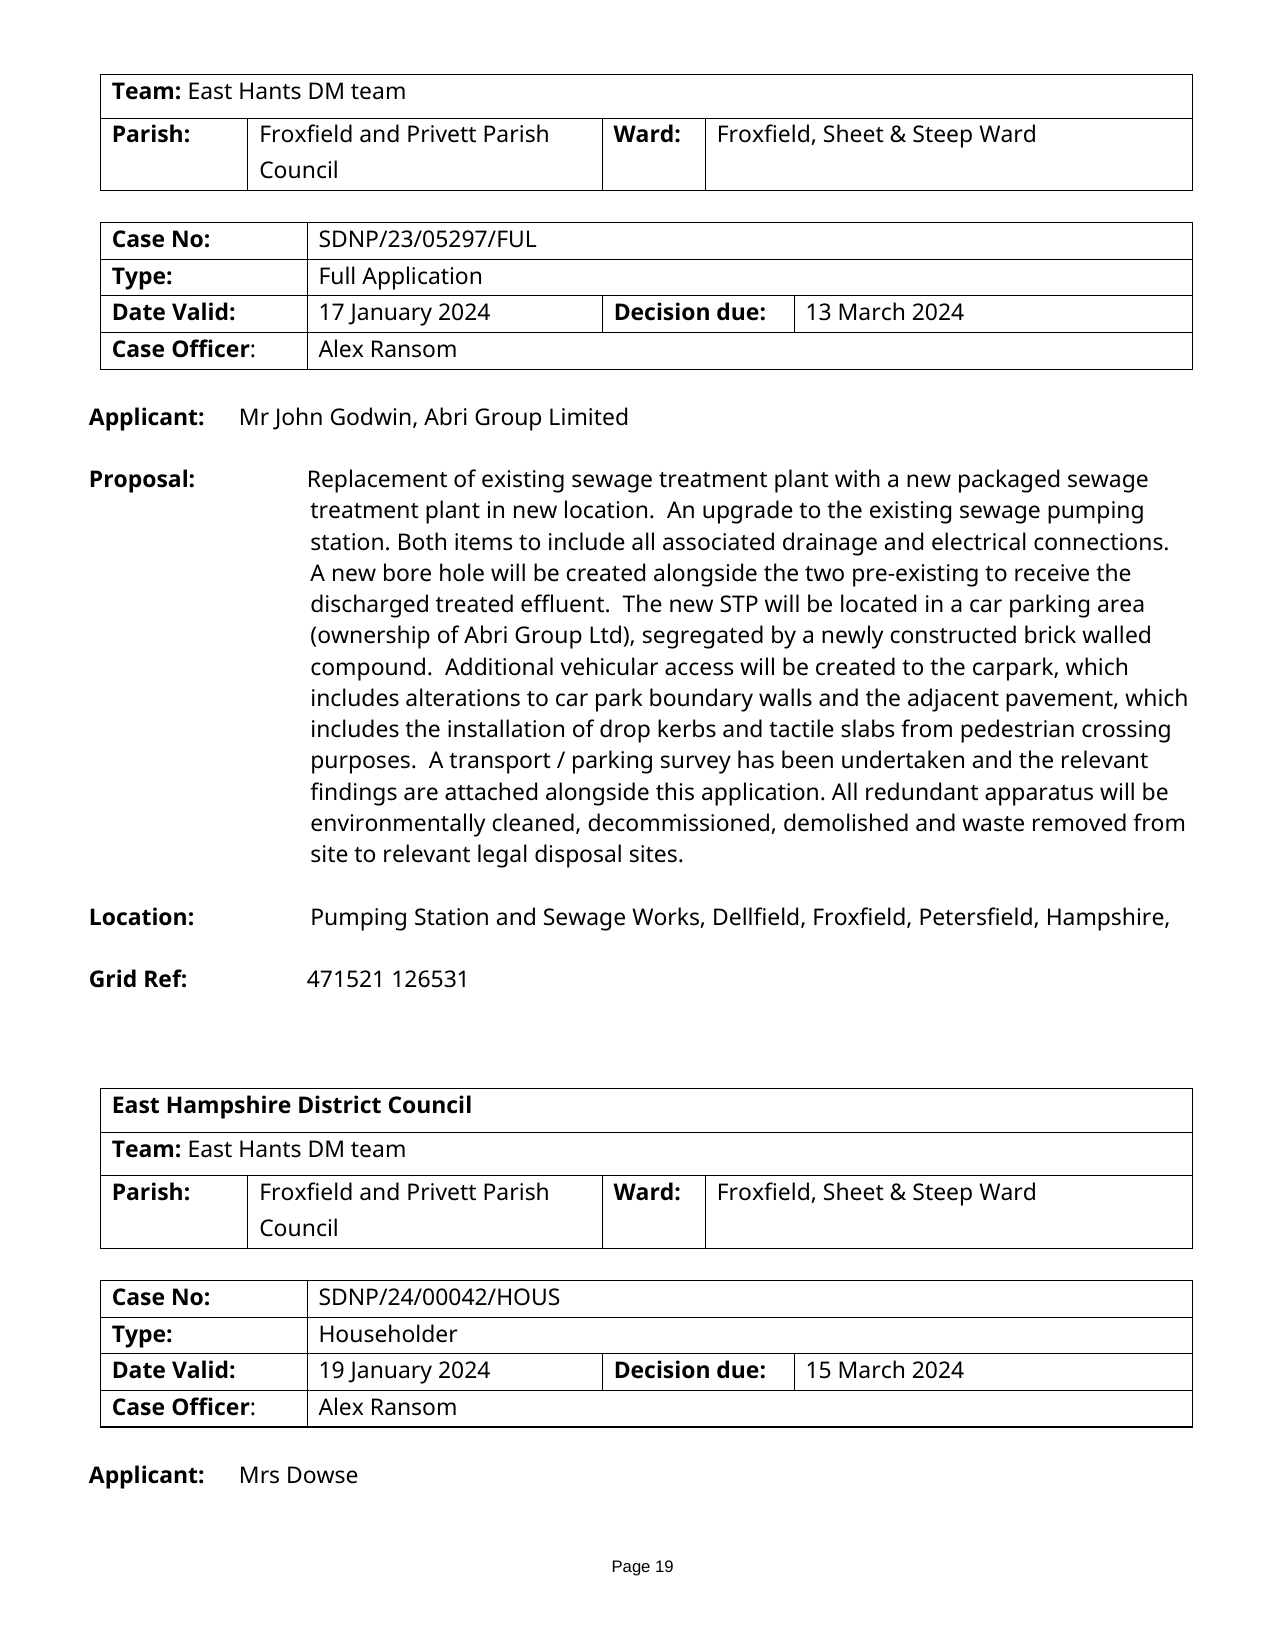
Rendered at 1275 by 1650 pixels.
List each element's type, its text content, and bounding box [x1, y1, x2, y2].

text Location: Pumping Station and Sewage Works, Dellfield, Froxfield, Petersfield, Hampshire, [89, 901, 1196, 932]
table_cell 13 March 2024 [795, 296, 1192, 332]
table_cell 17 January 2024 [308, 296, 602, 332]
text Applicant: Mrs Dowse [89, 1459, 1196, 1490]
table_cell Alex Ransom [308, 1391, 1192, 1426]
table_cell Froxfield, Sheet & Steep Ward [706, 119, 1192, 190]
table_header East Hampshire District Council [101, 1089, 1192, 1132]
table_cell 19 January 2024 [308, 1354, 602, 1390]
table_cell Ward: [603, 1176, 705, 1248]
table_cell Team: East Hants DM team [101, 75, 1192, 117]
table_cell Type: [101, 1318, 307, 1353]
table_cell Full Application [308, 260, 1192, 295]
text Proposal: Replacement of existing sewage treatment plant with a new packaged sewage treatment plant in new location. An upgrade to the existing sewage pumping station. Both items to include all associated drainage and electrical connections. A new bore hole will be created alongside the two pre-existing to receive the discharged treated effluent. The new STP will be located in a car parking area (ownership of Abri Group Ltd), segregated by a newly constructed brick walled compound. Additional vehicular access will be created to the carpark, which includes alterations to car park boundary walls and the adjacent pavement, which includes the installation of drop kerbs and tactile slabs from pedestrian crossing purposes. A transport / parking survey has been undertaken and the relevant findings are attached alongside this application. All redundant apparatus will be environmentally cleaned, decommissioned, demolished and waste removed from site to relevant legal disposal sites. [89, 463, 1196, 869]
text Grid Ref: 471521 126531 [89, 963, 1196, 994]
table_cell Froxfield, Sheet & Steep Ward [706, 1176, 1192, 1248]
text Applicant: Mr John Godwin, Abri Group Limited [89, 401, 1196, 432]
table_cell Type: [101, 260, 307, 295]
table_cell Ward: [603, 119, 705, 190]
table_cell Alex Ransom [308, 333, 1192, 368]
table_header SDNP/23/05297/FUL [308, 223, 1192, 259]
table_header Case No: [101, 1281, 307, 1317]
table_cell 15 March 2024 [795, 1354, 1192, 1390]
table_cell Froxfield and Privett Parish Council [248, 1176, 602, 1248]
table_cell Decision due: [603, 1354, 794, 1390]
table_header SDNP/24/00042/HOUS [308, 1281, 1192, 1317]
table_cell Parish: [101, 119, 247, 190]
table_cell Case Officer: [101, 1391, 307, 1426]
table_cell Parish: [101, 1176, 247, 1248]
table_cell Froxfield and Privett Parish Council [248, 119, 602, 190]
table_cell Team: East Hants DM team [101, 1133, 1192, 1175]
table_cell Householder [308, 1318, 1192, 1353]
table_cell Decision due: [603, 296, 794, 332]
table_cell Case Officer: [101, 333, 307, 368]
table_cell Date Valid: [101, 1354, 307, 1390]
table_cell Date Valid: [101, 296, 307, 332]
table_header Case No: [101, 223, 307, 259]
